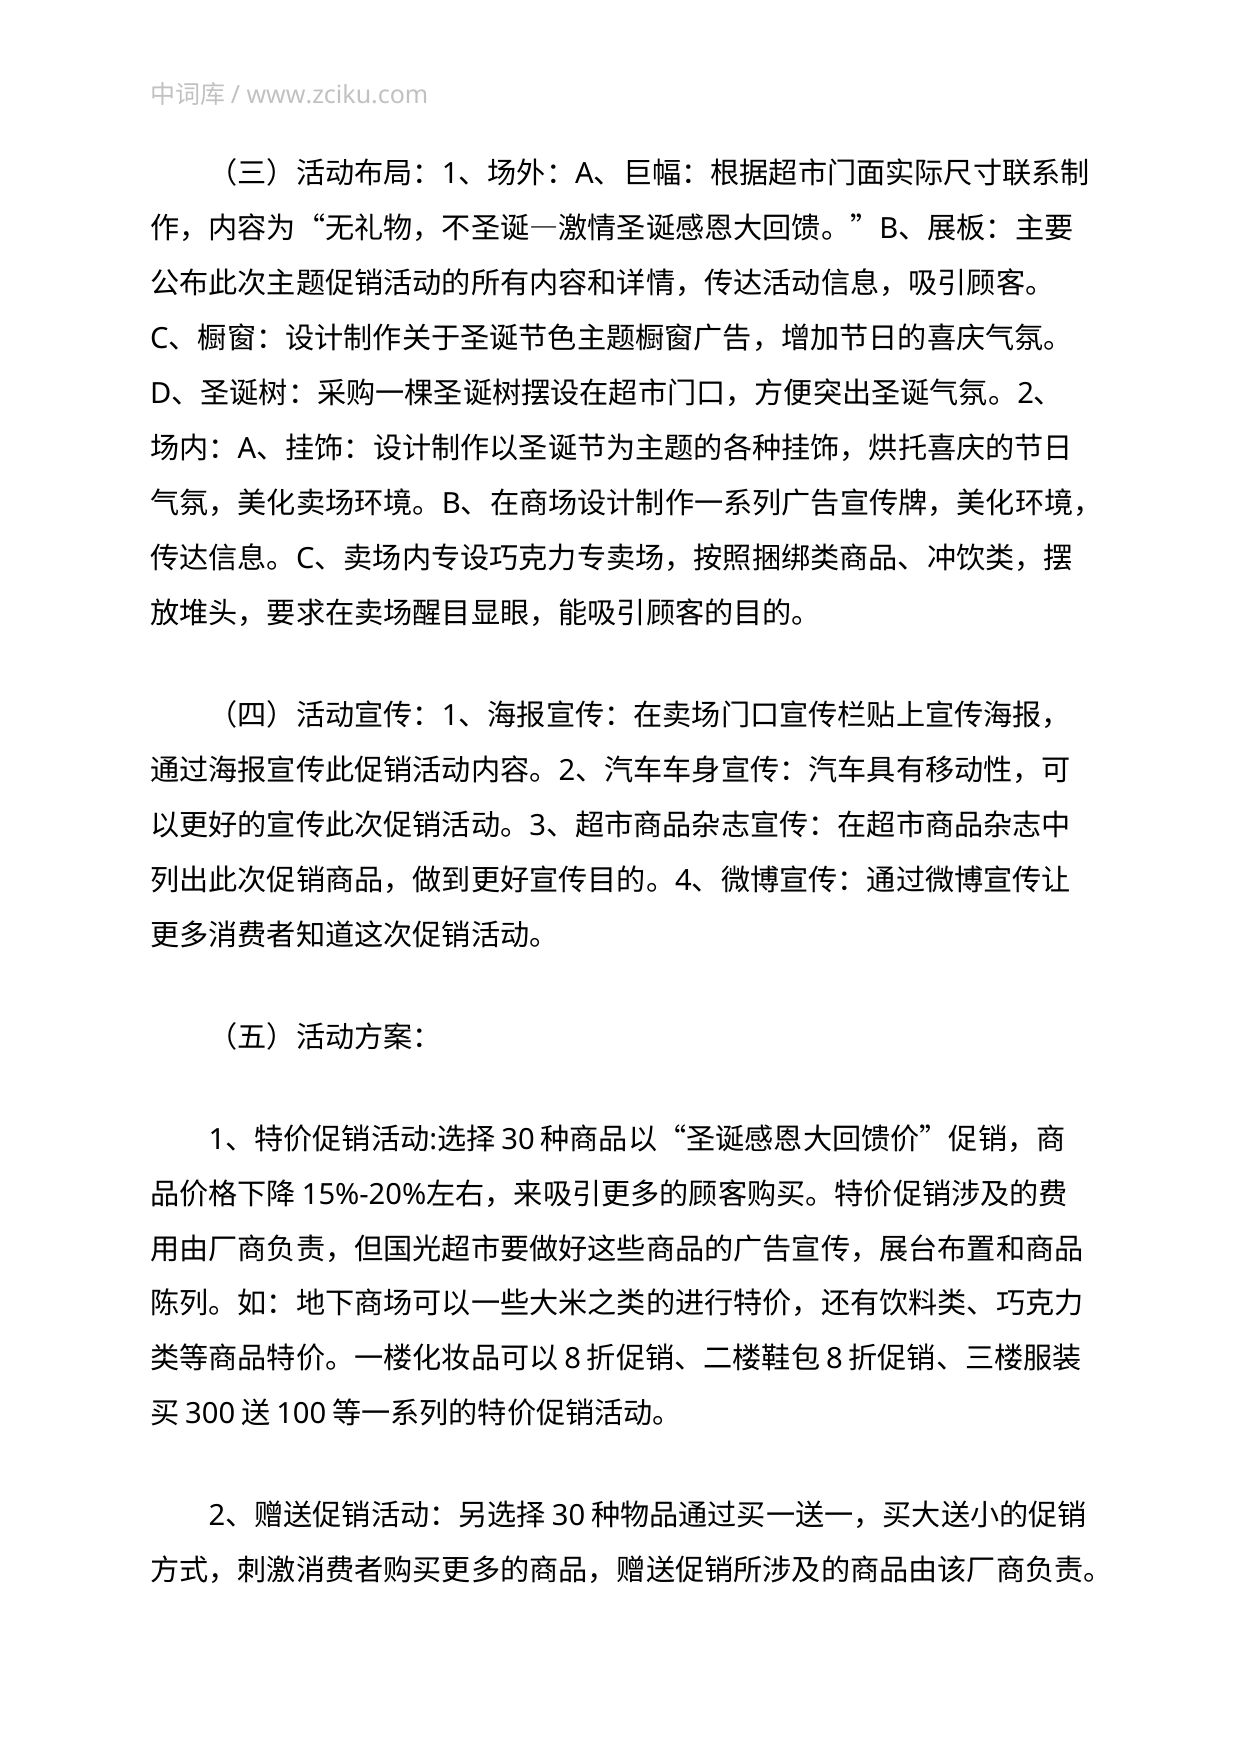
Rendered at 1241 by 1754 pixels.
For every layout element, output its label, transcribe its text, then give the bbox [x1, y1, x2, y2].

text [150, 1492, 1090, 1589]
text 1、特价促销活动:选择30种商品以“圣诞感恩大回馈价”促销，商品价格下降15%-20%左右，来吸引更多的顾客购买。特价促销涉及的费用由厂商负责，但国光超市要做好这些商品的广告宣传，展台布置和商品陈列。如：地下商场可以一些大米之类的进行特价，还有饮料类、巧克力类等商品特价。一楼化妆品可以8折促销、二楼鞋包8折促销、三楼服装买300送100等一系列的特价促销活动。 [150, 1115, 1090, 1432]
text （三）活动布局：1、场外：A、巨幅：根据超市门面实际尺寸联系制作，内容为“无礼物，不圣诞—激情圣诞感恩大回馈。”B、展板：主要公布此次主题促销活动的所有内容和详情，传达活动信息，吸引顾客。C、橱窗：设计制作关于圣诞节色主题橱窗广告，增加节日的喜庆气氛。D、圣诞树：采购一棵圣诞树摆设在超市门口，方便突出圣诞气氛。2、场内：A、挂饰：设计制作以圣诞节为主题的各种挂饰，烘托喜庆的节日气氛，美化卖场环境。B、在商场设计制作一系列广告宣传牌，美化环境，传达信息。C、卖场内专设巧克力专卖场，按照捆绑类商品、冲饮类，摆放堆头，要求在卖场醒目显眼，能吸引顾客的目的。 [150, 150, 1090, 632]
text （四）活动宣传：1、海报宣传：在卖场门口宣传栏贴上宣传海报，通过海报宣传此促销活动内容。2、汽车车身宣传：汽车具有移动性，可以更好的宣传此次促销活动。3、超市商品杂志宣传：在超市商品杂志中列出此次促销商品，做到更好宣传目的。4、微博宣传：通过微博宣传让更多消费者知道这次促销活动。 [150, 692, 1090, 954]
text （五）活动方案： [150, 1013, 1090, 1056]
